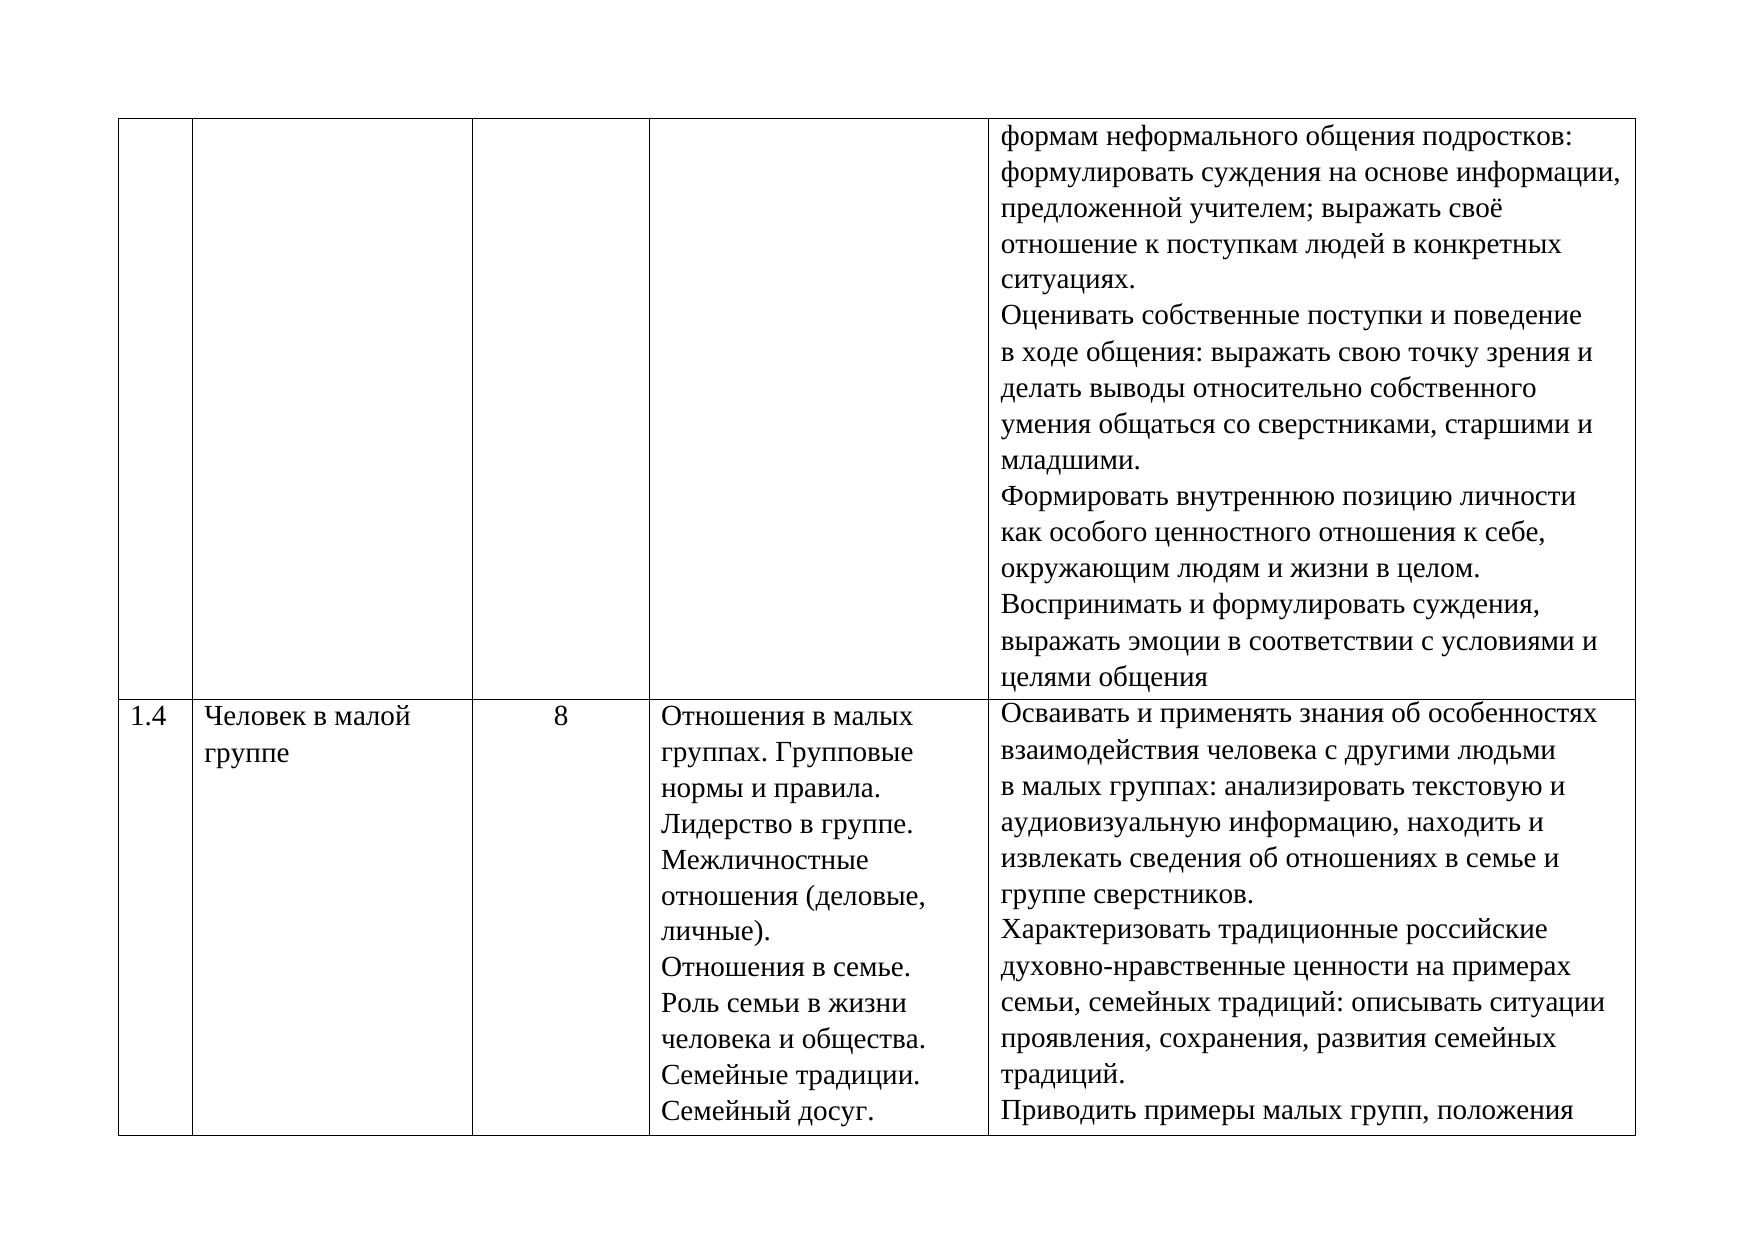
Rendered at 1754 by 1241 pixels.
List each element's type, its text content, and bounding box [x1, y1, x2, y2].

text Формировать внутреннюю позицию личности как особого ценностного отношения к себе, окружающим людям и жизни в целом. Воспринимать и формулировать суждения, выражать эмоции в соответствии с условиями и целями общения [1001, 478, 1605, 692]
text 8 Отношения в малых группах. Групповые нормы и правила. Лидерство в группе. Межличностные отношения (деловые, личные). [553, 698, 932, 947]
text формам неформального общения подростков: формулировать суждения на основе информации, предложенной учителем; выражать своё отношение к поступкам людей в конкретных ситуациях. [1001, 118, 1627, 295]
text Приводить примеры малых групп, положения [1001, 1092, 1639, 1126]
text Отношения в семье. Роль семьи в жизни человека и общества. Семейные традиции. Семейный досуг. [661, 949, 932, 1126]
text 1.4 Человек в малой группе [130, 698, 416, 768]
text Характеризовать традиционные российские духовно-нравственные ценности на примерах семьи, семейных традиций: описывать ситуации проявления, сохранения, развития семейных традиций. [1001, 912, 1612, 1090]
text Осваивать и применять знания об особенностях взаимодействия человека с другими людьми [1001, 695, 1604, 765]
text Оценивать собственные поступки и поведение в ходе общения: выражать свою точку зрения и делать выводы относительно собственного умения общаться со сверстниками, старшими и младшими. [1001, 297, 1601, 476]
text в малых группах: анализировать текстовую и аудиовизуальную информацию, находить и извлекать сведения об отношениях в семье и группе сверстников. [1001, 768, 1572, 909]
